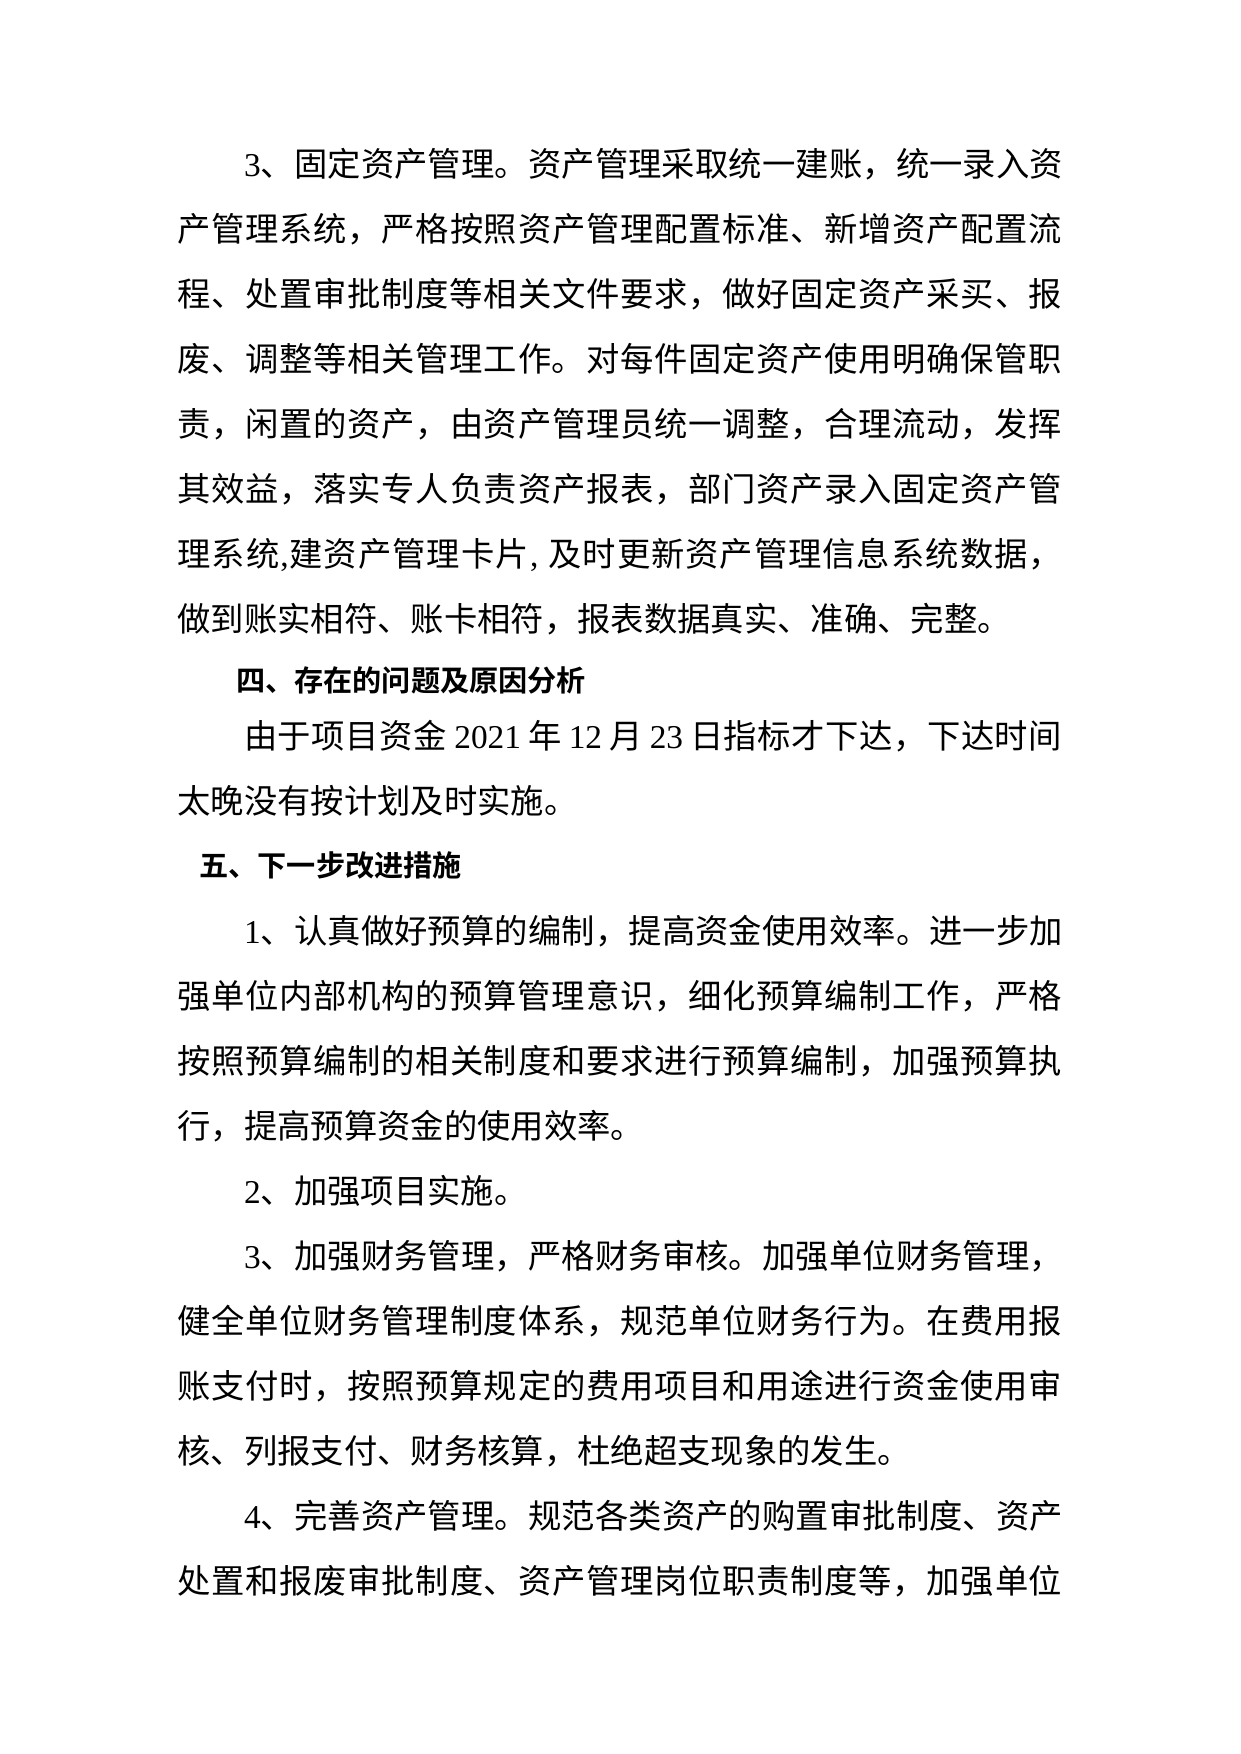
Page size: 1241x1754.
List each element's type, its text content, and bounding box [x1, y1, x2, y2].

text 1、认真做好预算的编制，提高资金使用效率。进一步加强单位内部机构的预算管理意识，细化预算编制工作，严格按照预算编制的相关制度和要求进行预算编制，加强预算执行，提高预算资金的使用效率。 [177, 897, 1063, 1157]
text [177, 1482, 1063, 1612]
text 四、存在的问题及原因分析 [177, 649, 1063, 702]
text 五、下一步改进措施 [177, 832, 1063, 897]
text 3、固定资产管理。资产管理采取统一建账，统一录入资产管理系统，严格按照资产管理配置标准、新增资产配置流程、处置审批制度等相关文件要求，做好固定资产采买、报废、调整等相关管理工作。对每件固定资产使用明确保管职责，闲置的资产，由资产管理员统一调整，合理流动，发挥其效益，落实专人负责资产报表，部门资产录入固定资产管理系统,建资产管理卡片, 及时更新资产管理信息系统数据，做到账实相符、账卡相符，报表数据真实、准确、完整。 [177, 129, 1063, 649]
text 由于项目资金2021年12月23日指标才下达，下达时间太晚没有按计划及时实施。 [177, 702, 1063, 832]
text 3、加强财务管理，严格财务审核。加强单位财务管理，健全单位财务管理制度体系，规范单位财务行为。在费用报账支付时，按照预算规定的费用项目和用途进行资金使用审核、列报支付、财务核算，杜绝超支现象的发生。 [177, 1222, 1063, 1482]
text 2、加强项目实施。 [177, 1157, 1063, 1222]
